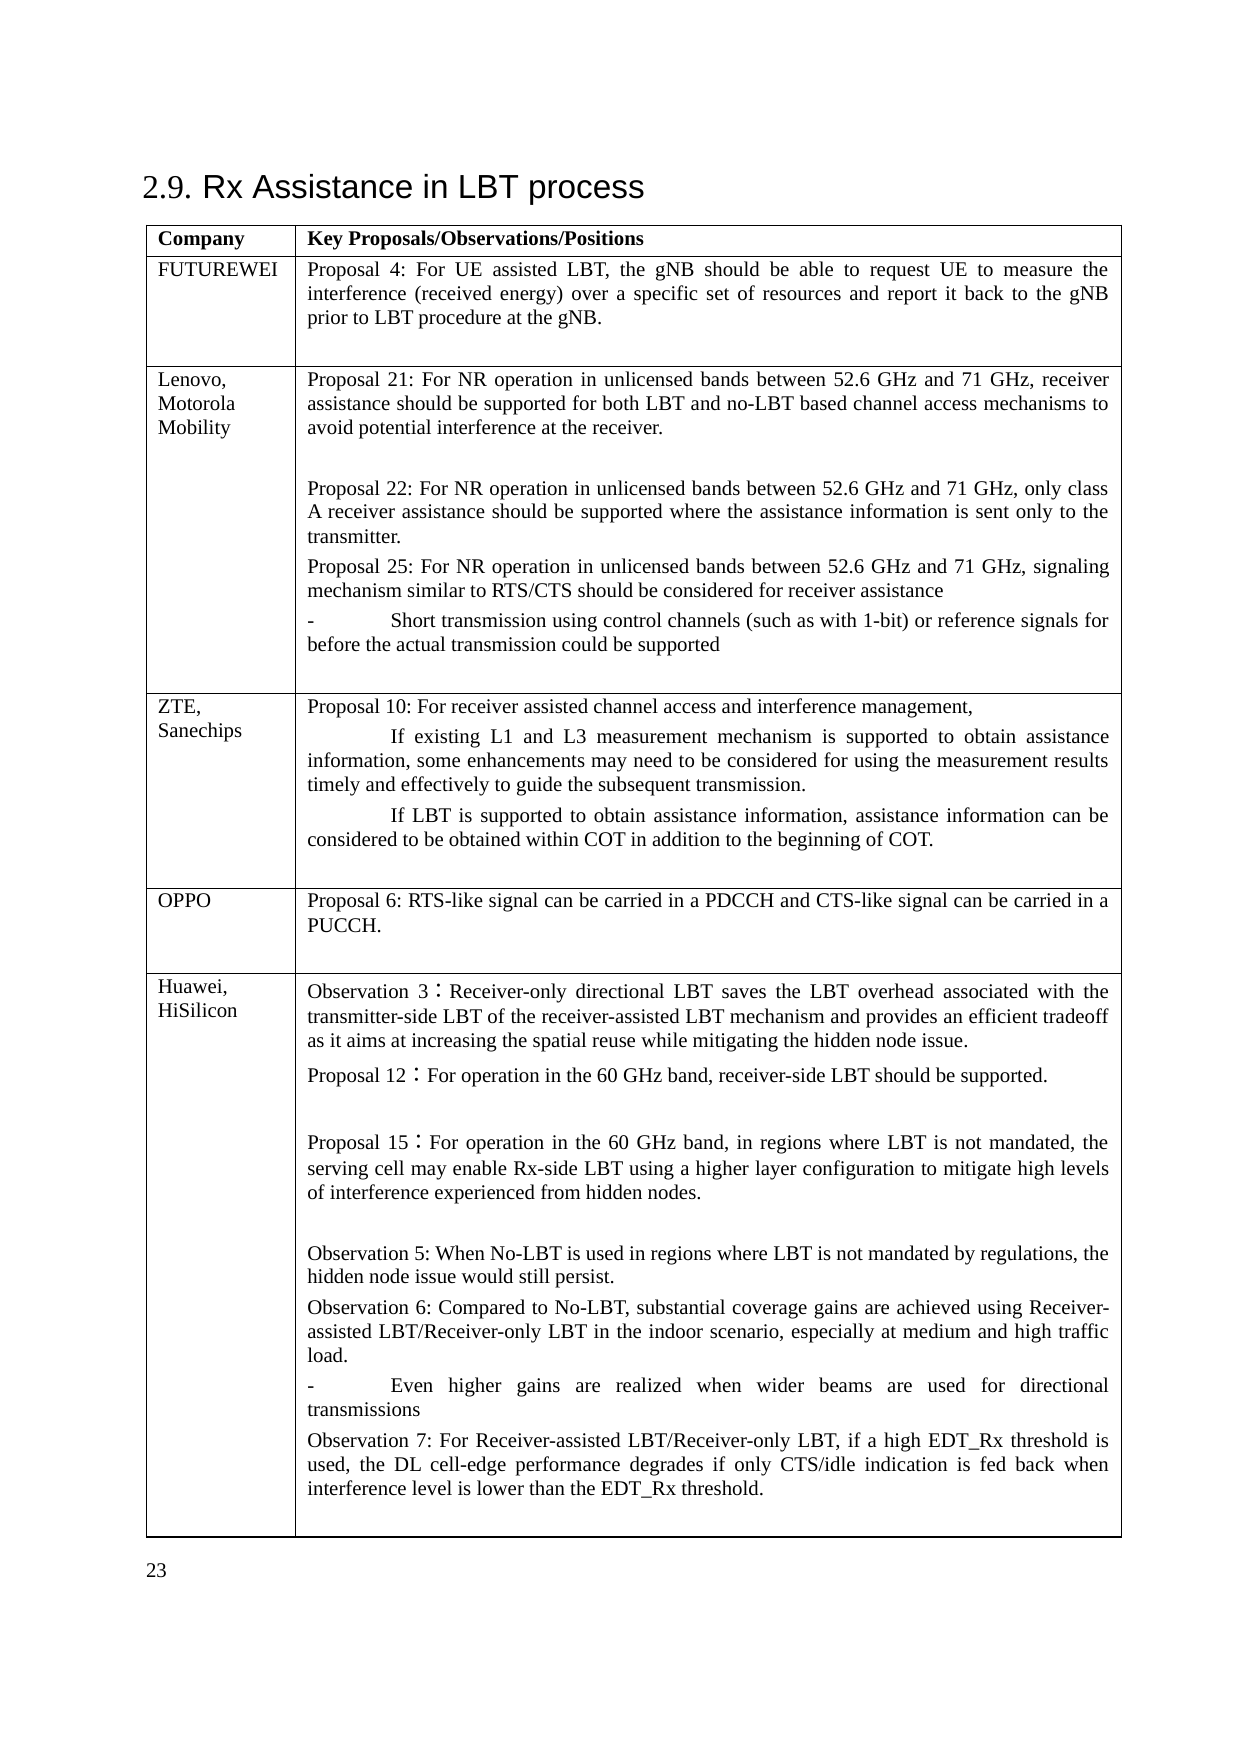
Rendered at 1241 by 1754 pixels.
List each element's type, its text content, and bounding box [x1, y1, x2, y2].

table_cell ZTE, Sanechips [147, 694, 295, 887]
table_cell Proposal 10: For receiver assisted channel access and interference management,  If existing L1 and L3 measurement mechanism is supported to obtain assistance information, some enhancements may need to be considered for using the measurement results timely and effectively to guide the subsequent transmission.  If LBT is supported to obtain assistance information, assistance information can be considered to be obtained within COT in addition to the beginning of COT. [296, 694, 1121, 887]
table_cell Lenovo, Motorola Mobility [147, 367, 295, 693]
table_cell Huawei, HiSilicon [147, 974, 295, 1536]
subtitle Rx Assistance in LBT process [142, 167, 1122, 206]
table_header Key Proposals/Observations/Positions [296, 226, 1121, 256]
table_cell Proposal 6: RTS-like signal can be carried in a PDCCH and CTS-like signal can be carried in a PUCCH. [296, 889, 1121, 973]
table_cell OPPO [147, 889, 295, 973]
table_cell FUTUREWEI [147, 257, 295, 366]
table_cell Observation 3：Receiver-only directional LBT saves the LBT overhead associated with the transmitter-side LBT of the receiver-assisted LBT mechanism and provides an efficient tradeoff as it aims at increasing the spatial reuse while mitigating the hidden node issue. Proposal 12：For operation in the 60 GHz band, receiver-side LBT should be supported. Proposal 15：For operation in the 60 GHz band, in regions where LBT is not mandated, the serving cell may enable Rx-side LBT using a higher layer configuration to mitigate high levels of interference experienced from hidden nodes. Observation 5: When No-LBT is used in regions where LBT is not mandated by regulations, the hidden node issue would still persist. Observation 6: Compared to No-LBT, substantial coverage gains are achieved using Receiver-assisted LBT/Receiver-only LBT in the indoor scenario, especially at medium and high traffic load. - Even higher gains are realized when wider beams are used for directional transmissions Observation 7: For Receiver-assisted LBT/Receiver-only LBT, if a high EDT_Rx threshold is used, the DL cell-edge performance degrades if only CTS/idle indication is fed back when interference level is lower than the EDT_Rx threshold. [296, 974, 1121, 1536]
table_header Company [147, 226, 295, 256]
table_cell Proposal 21: For NR operation in unlicensed bands between 52.6 GHz and 71 GHz, receiver assistance should be supported for both LBT and no-LBT based channel access mechanisms to avoid potential interference at the receiver. Proposal 22: For NR operation in unlicensed bands between 52.6 GHz and 71 GHz, only class A receiver assistance should be supported where the assistance information is sent only to the transmitter. Proposal 25: For NR operation in unlicensed bands between 52.6 GHz and 71 GHz, signaling mechanism similar to RTS/CTS should be considered for receiver assistance - Short transmission using control channels (such as with 1-bit) or reference signals for before the actual transmission could be supported [296, 367, 1121, 693]
table_cell Proposal 4: For UE assisted LBT, the gNB should be able to request UE to measure the interference (received energy) over a specific set of resources and report it back to the gNB prior to LBT procedure at the gNB. [296, 257, 1121, 366]
